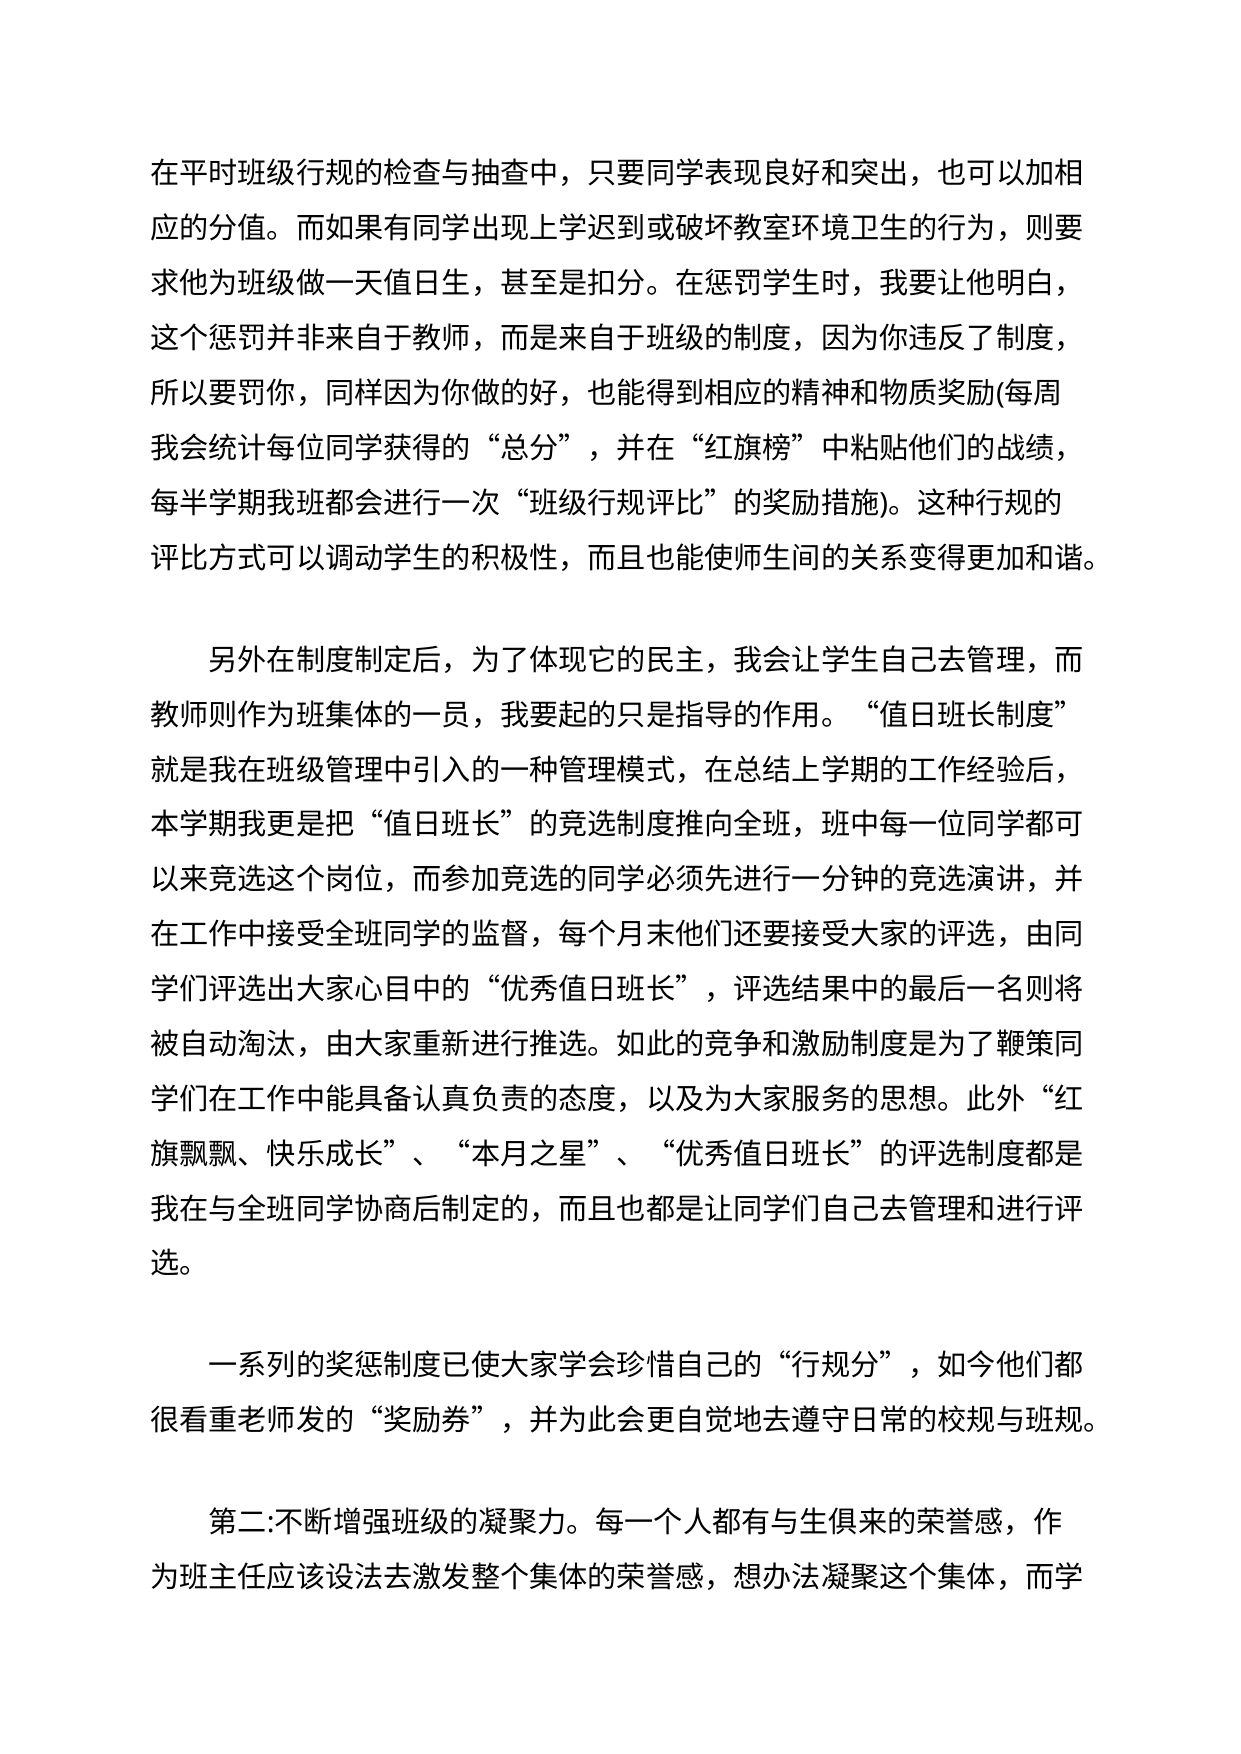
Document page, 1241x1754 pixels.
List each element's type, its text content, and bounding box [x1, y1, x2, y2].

text 一系列的奖惩制度已使大家学会珍惜自己的“行规分”，如今他们都很看重老师发的“奖励券”，并为此会更自觉地去遵守日常的校规与班规。 [150, 1342, 1090, 1439]
text 另外在制度制定后，为了体现它的民主，我会让学生自己去管理，而教师则作为班集体的一员，我要起的只是指导的作用。“值日班长制度”就是我在班级管理中引入的一种管理模式，在总结上学期的工作经验后，本学期我更是把“值日班长”的竞选制度推向全班，班中每一位同学都可以来竞选这个岗位，而参加竞选的同学必须先进行一分钟的竞选演讲，并在工作中接受全班同学的监督，每个月末他们还要接受大家的评选，由同学们评选出大家心目中的“优秀值日班长”，评选结果中的最后一名则将被自动淘汰，由大家重新进行推选。如此的竞争和激励制度是为了鞭策同学们在工作中能具备认真负责的态度，以及为大家服务的思想。此外“红旗飘飘、快乐成长”、“本月之星”、“优秀值日班长”的评选制度都是我在与全班同学协商后制定的，而且也都是让同学们自己去管理和进行评选。 [150, 636, 1090, 1282]
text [150, 150, 1090, 577]
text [150, 1498, 1090, 1596]
